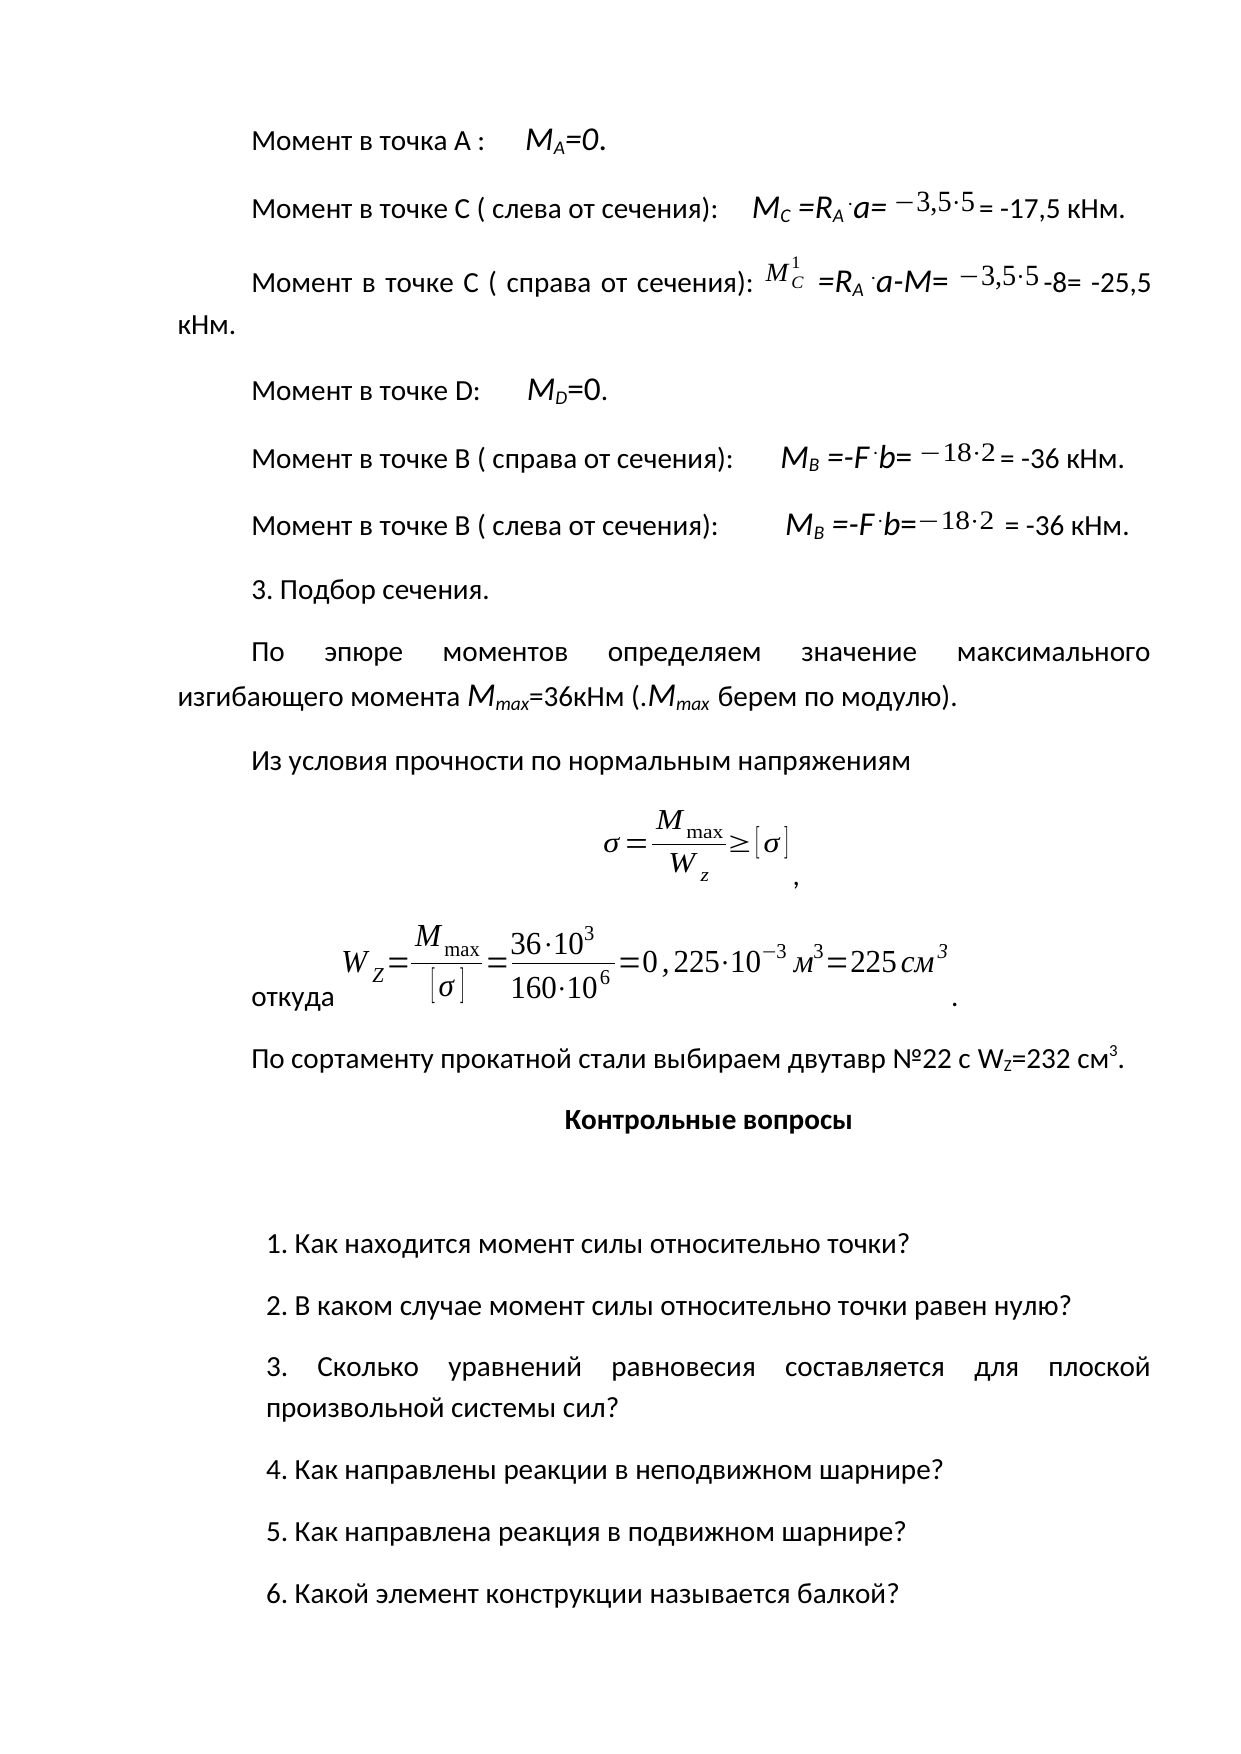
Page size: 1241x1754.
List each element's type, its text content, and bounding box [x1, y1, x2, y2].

text Из условия прочности по нормальным напряжениям [177, 742, 1152, 778]
text , [177, 804, 1152, 892]
text 6. Какой элемент конструкции называется балкой? [266, 1575, 1152, 1610]
text По сортаменту прокатной стали выбираем двутавр №22 с WZ=232 cм3. [177, 1040, 1152, 1075]
text Контрольные вопросы [177, 1101, 1152, 1137]
text По эпюре моментов определяем значение максимального изгибающего момента Мmax=36кНм (.Мmax берем по модулю). [177, 633, 1152, 715]
text 3. Подбор сечения. [177, 571, 1152, 607]
text 4. Как направлены реакции в неподвижном шарнире? [266, 1451, 1152, 1487]
text откуда . [177, 918, 1152, 1013]
text Момент в точке В ( слева от сечения): МВ =-F .b= = -36 кНм. [177, 503, 1152, 544]
text Момент в точке D: МD=0. [177, 368, 1152, 409]
text 2. В каком случае момент силы относительно точки равен нулю? [266, 1287, 1152, 1322]
text Момент в точка А : МА=0. [177, 118, 1152, 159]
text 5. Как направлена реакция в подвижном шарнире? [266, 1513, 1152, 1549]
text 3. Сколько уравнений равновесия составляется для плоской произвольной системы сил? [266, 1348, 1152, 1425]
text Момент в точке С ( справа от сечения): =RA .a-М= -8= -25,5 кНм. [177, 254, 1152, 342]
text Момент в точке С ( слева от сечения): МС =RA .a= = -17,5 кНм. [177, 186, 1152, 227]
text Момент в точке В ( справа от сечения): МВ =-F .b= = -36 кНм. [177, 436, 1152, 476]
text 1. Как находится момент силы относительно точки? [266, 1225, 1152, 1261]
